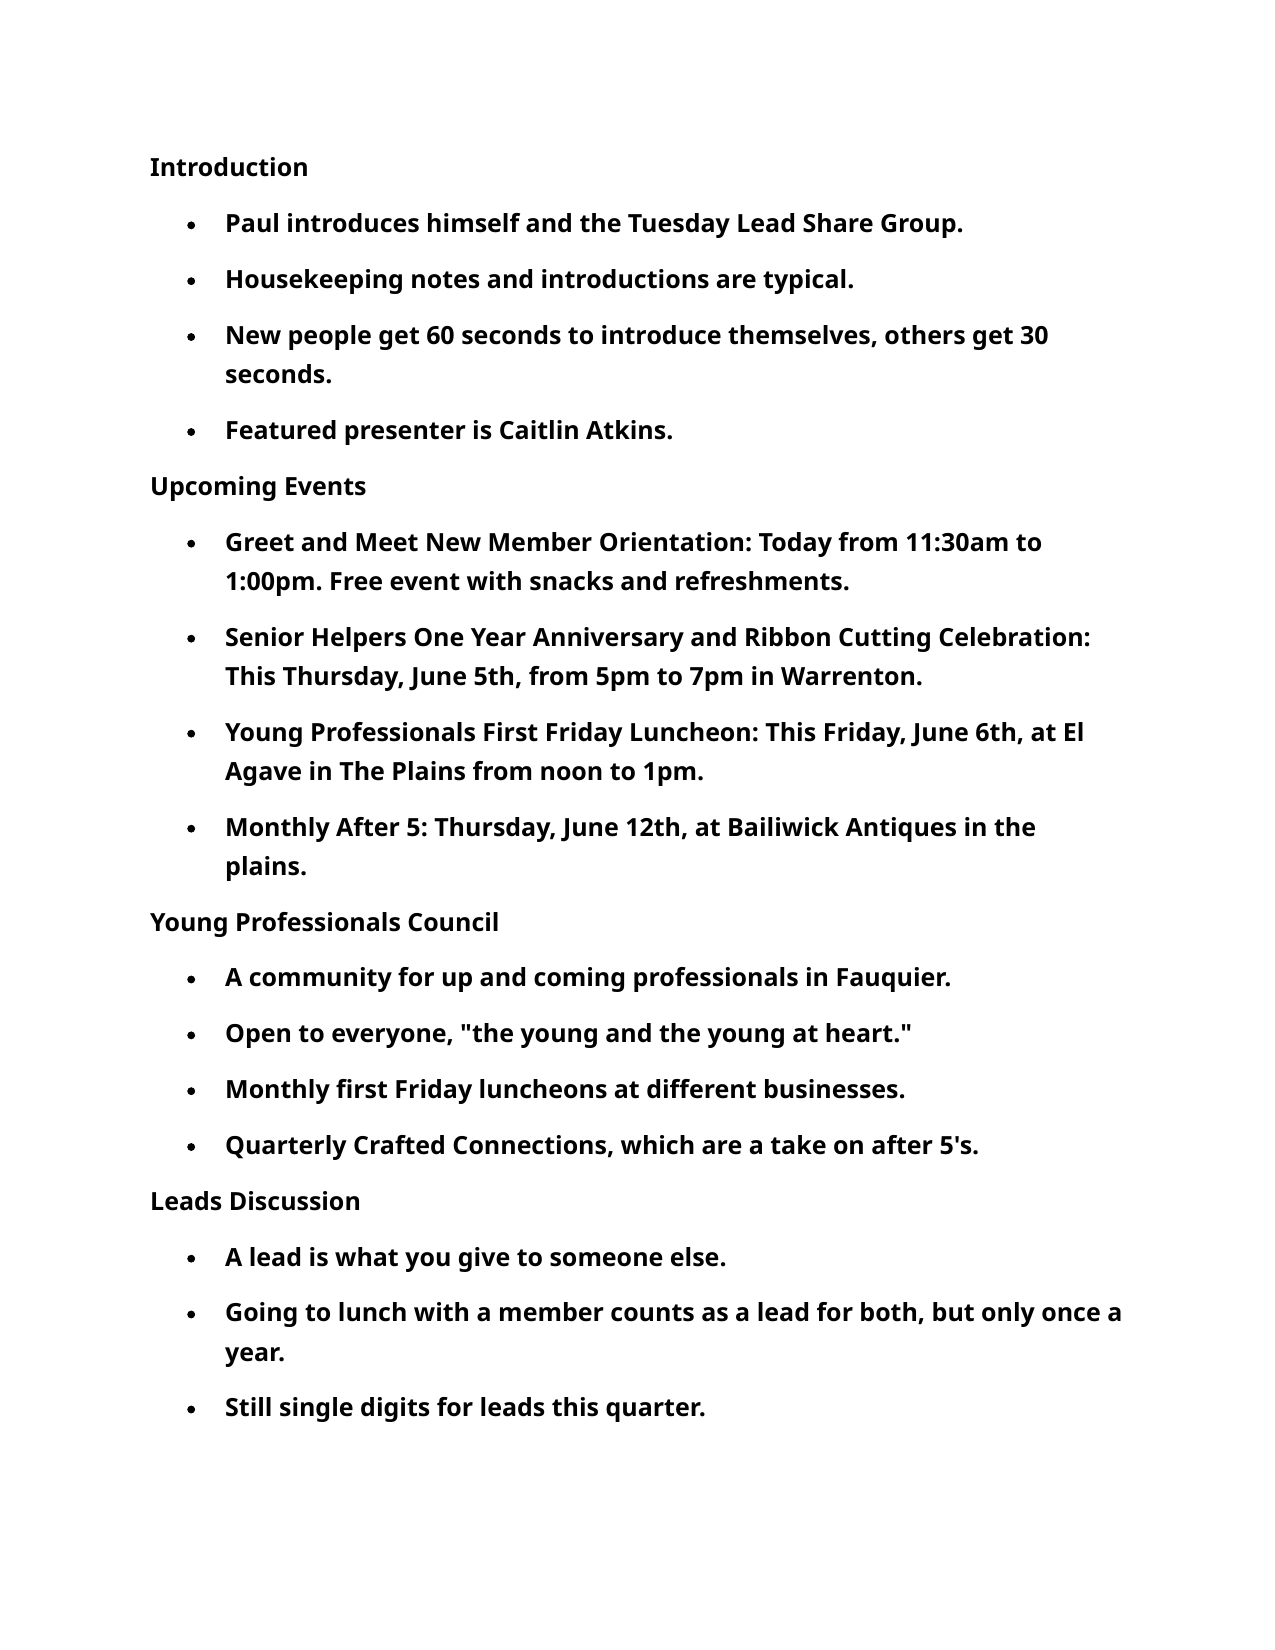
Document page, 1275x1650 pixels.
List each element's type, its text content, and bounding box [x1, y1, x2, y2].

text Leads Discussion [150, 1183, 1125, 1217]
list Senior Helpers One Year Anniversary and Ribbon Cutting Celebration: This Thursday, June 5th, from 5pm to 7pm in Warrenton. [187, 619, 1125, 692]
text Upcoming Events [150, 468, 1125, 502]
list Still single digits for leads this quarter. [187, 1390, 1125, 1424]
list A lead is what you give to someone else. [187, 1239, 1125, 1273]
list Monthly first Friday luncheons at different businesses. [187, 1072, 1125, 1106]
list Featured presenter is Caitlin Atkins. [187, 412, 1125, 447]
text Introduction [150, 150, 1125, 184]
list Quarterly Crafted Connections, which are a take on after 5's. [187, 1127, 1125, 1162]
list New people get 60 seconds to introduce themselves, others get 30 seconds. [187, 317, 1125, 391]
list Open to everyone, "the young and the young at heart." [187, 1016, 1125, 1050]
list Going to lunch with a member counts as a lead for both, but only once a year. [187, 1295, 1125, 1368]
list Paul introduces himself and the Tuesday Lead Share Group. [187, 206, 1125, 240]
text Young Professionals Council [150, 904, 1125, 938]
list Housekeeping notes and introductions are typical. [187, 262, 1125, 296]
list Young Professionals First Friday Luncheon: This Friday, June 6th, at El Agave in The Plains from noon to 1pm. [187, 714, 1125, 787]
list Greet and Meet New Member Orientation: Today from 11:30am to 1:00pm. Free event with snacks and refreshments. [187, 524, 1125, 597]
list Monthly After 5: Thursday, June 12th, at Bailiwick Antiques in the plains. [187, 809, 1125, 882]
list A community for up and coming professionals in Fauquier. [187, 960, 1125, 994]
